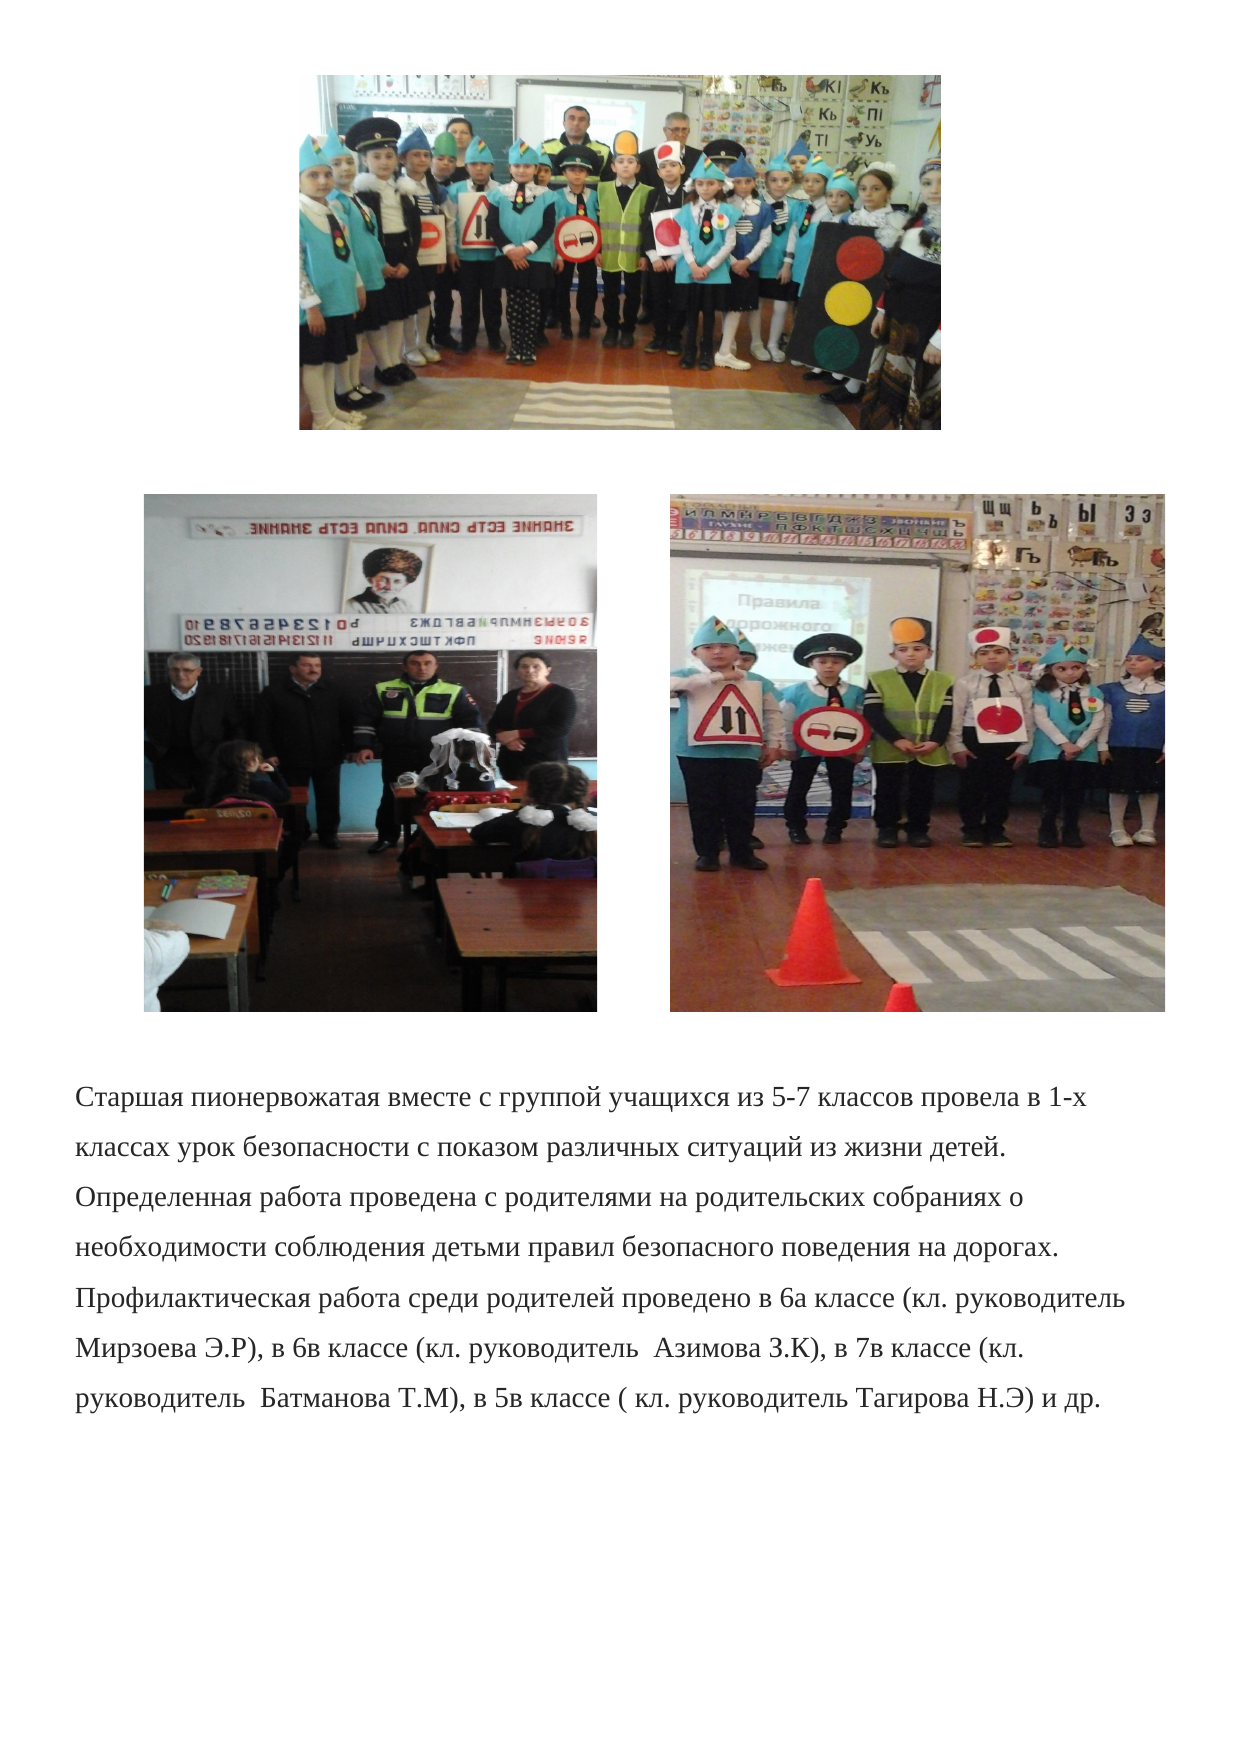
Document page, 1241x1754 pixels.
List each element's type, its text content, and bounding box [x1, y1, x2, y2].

picture [670, 494, 1166, 1012]
picture [143, 494, 598, 1012]
text Старшая пионервожатая вместе с группой учащихся из 5-7 классов провела в 1-х классах урок безопасности с показом различных ситуаций из жизни детей. [75, 1079, 1165, 1162]
text Определенная работа проведена с родителями на родительских собраниях о необходимости соблюдения детьми правил безопасного поведения на дорогах. [75, 1179, 1165, 1263]
picture [299, 75, 941, 430]
text Профилактическая работа среди родителей проведено в 6а классе (кл. руководитель Мирзоева Э.Р), в 6в классе (кл. руководитель Азимова З.К), в 7в классе (кл. руководитель Батманова Т.М), в 5в классе ( кл. руководитель Тагирова Н.Э) и др. [75, 1280, 1165, 1414]
